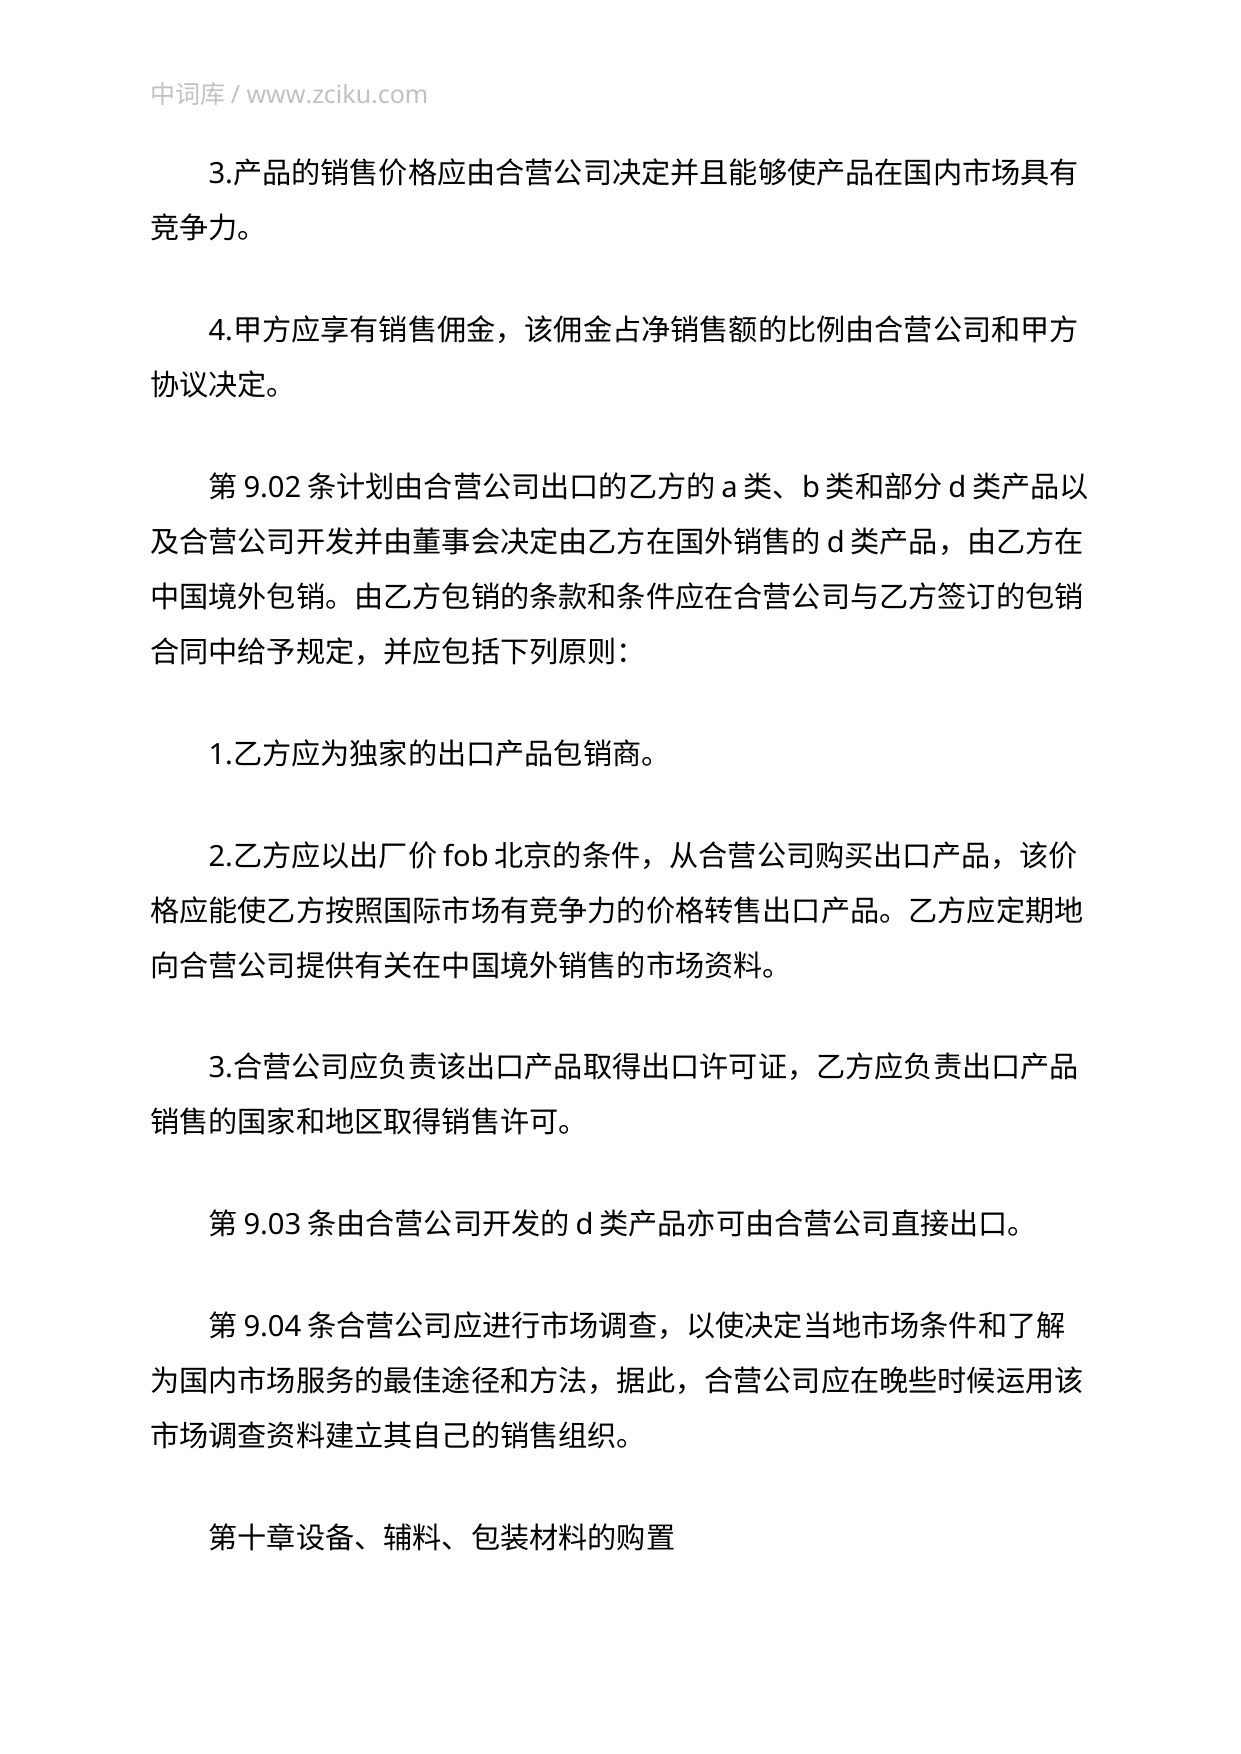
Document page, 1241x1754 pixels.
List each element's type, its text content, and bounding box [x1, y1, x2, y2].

text 第9.03条由合营公司开发的d类产品亦可由合营公司直接出口。 [150, 1201, 1090, 1243]
text 1.乙方应为独家的出口产品包销商。 [150, 730, 1090, 773]
text 3.合营公司应负责该出口产品取得出口许可证，乙方应负责出口产品销售的国家和地区取得销售许可。 [150, 1044, 1090, 1141]
text 第十章设备、辅料、包装材料的购置 [150, 1514, 1090, 1557]
text 第9.04条合营公司应进行市场调查，以使决定当地市场条件和了解为国内市场服务的最佳途径和方法，据此，合营公司应在晚些时候运用该市场调查资料建立其自己的销售组织。 [150, 1303, 1090, 1455]
text 2.乙方应以出厂价fob北京的条件，从合营公司购买出口产品，该价格应能使乙方按照国际市场有竞争力的价格转售出口产品。乙方应定期地向合营公司提供有关在中国境外销售的市场资料。 [150, 832, 1090, 984]
text 第9.02条计划由合营公司出口的乙方的a类、b类和部分d类产品以及合营公司开发并由董事会决定由乙方在国外销售的d类产品，由乙方在中国境外包销。由乙方包销的条款和条件应在合营公司与乙方签订的包销合同中给予规定，并应包括下列原则： [150, 463, 1090, 671]
text 4.甲方应享有销售佣金，该佣金占净销售额的比例由合营公司和甲方协议决定。 [150, 307, 1090, 404]
text 3.产品的销售价格应由合营公司决定并且能够使产品在国内市场具有竞争力。 [150, 150, 1090, 247]
